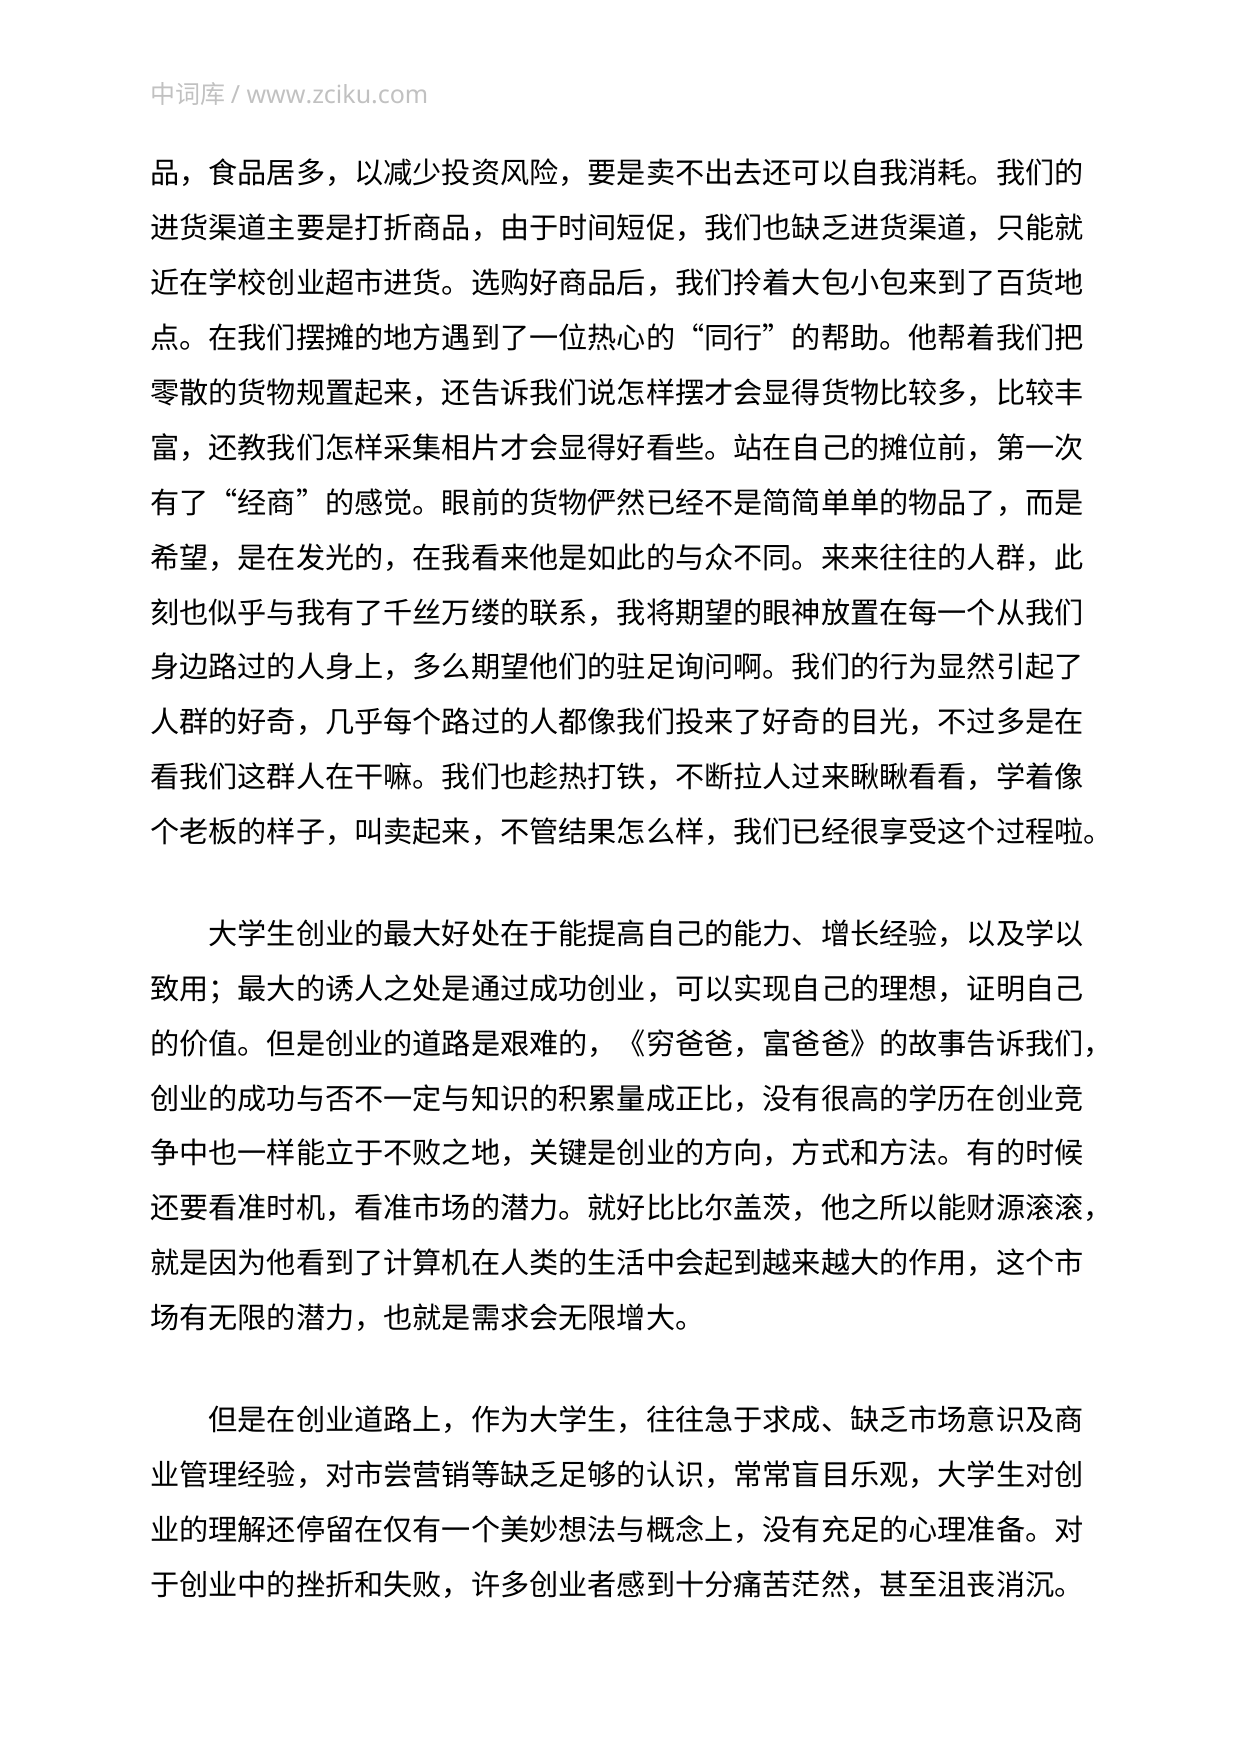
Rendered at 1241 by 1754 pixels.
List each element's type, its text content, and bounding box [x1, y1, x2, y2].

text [150, 150, 1090, 851]
text 大学生创业的最大好处在于能提高自己的能力、增长经验，以及学以致用；最大的诱人之处是通过成功创业，可以实现自己的理想，证明自己的价值。但是创业的道路是艰难的，《穷爸爸，富爸爸》的故事告诉我们，创业的成功与否不一定与知识的积累量成正比，没有很高的学历在创业竞争中也一样能立于不败之地，关键是创业的方向，方式和方法。有的时候还要看准时机，看准市场的潜力。就好比比尔盖茨，他之所以能财源滚滚，就是因为他看到了计算机在人类的生活中会起到越来越大的作用，这个市场有无限的潜力，也就是需求会无限增大。 [150, 911, 1090, 1337]
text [150, 1397, 1090, 1603]
